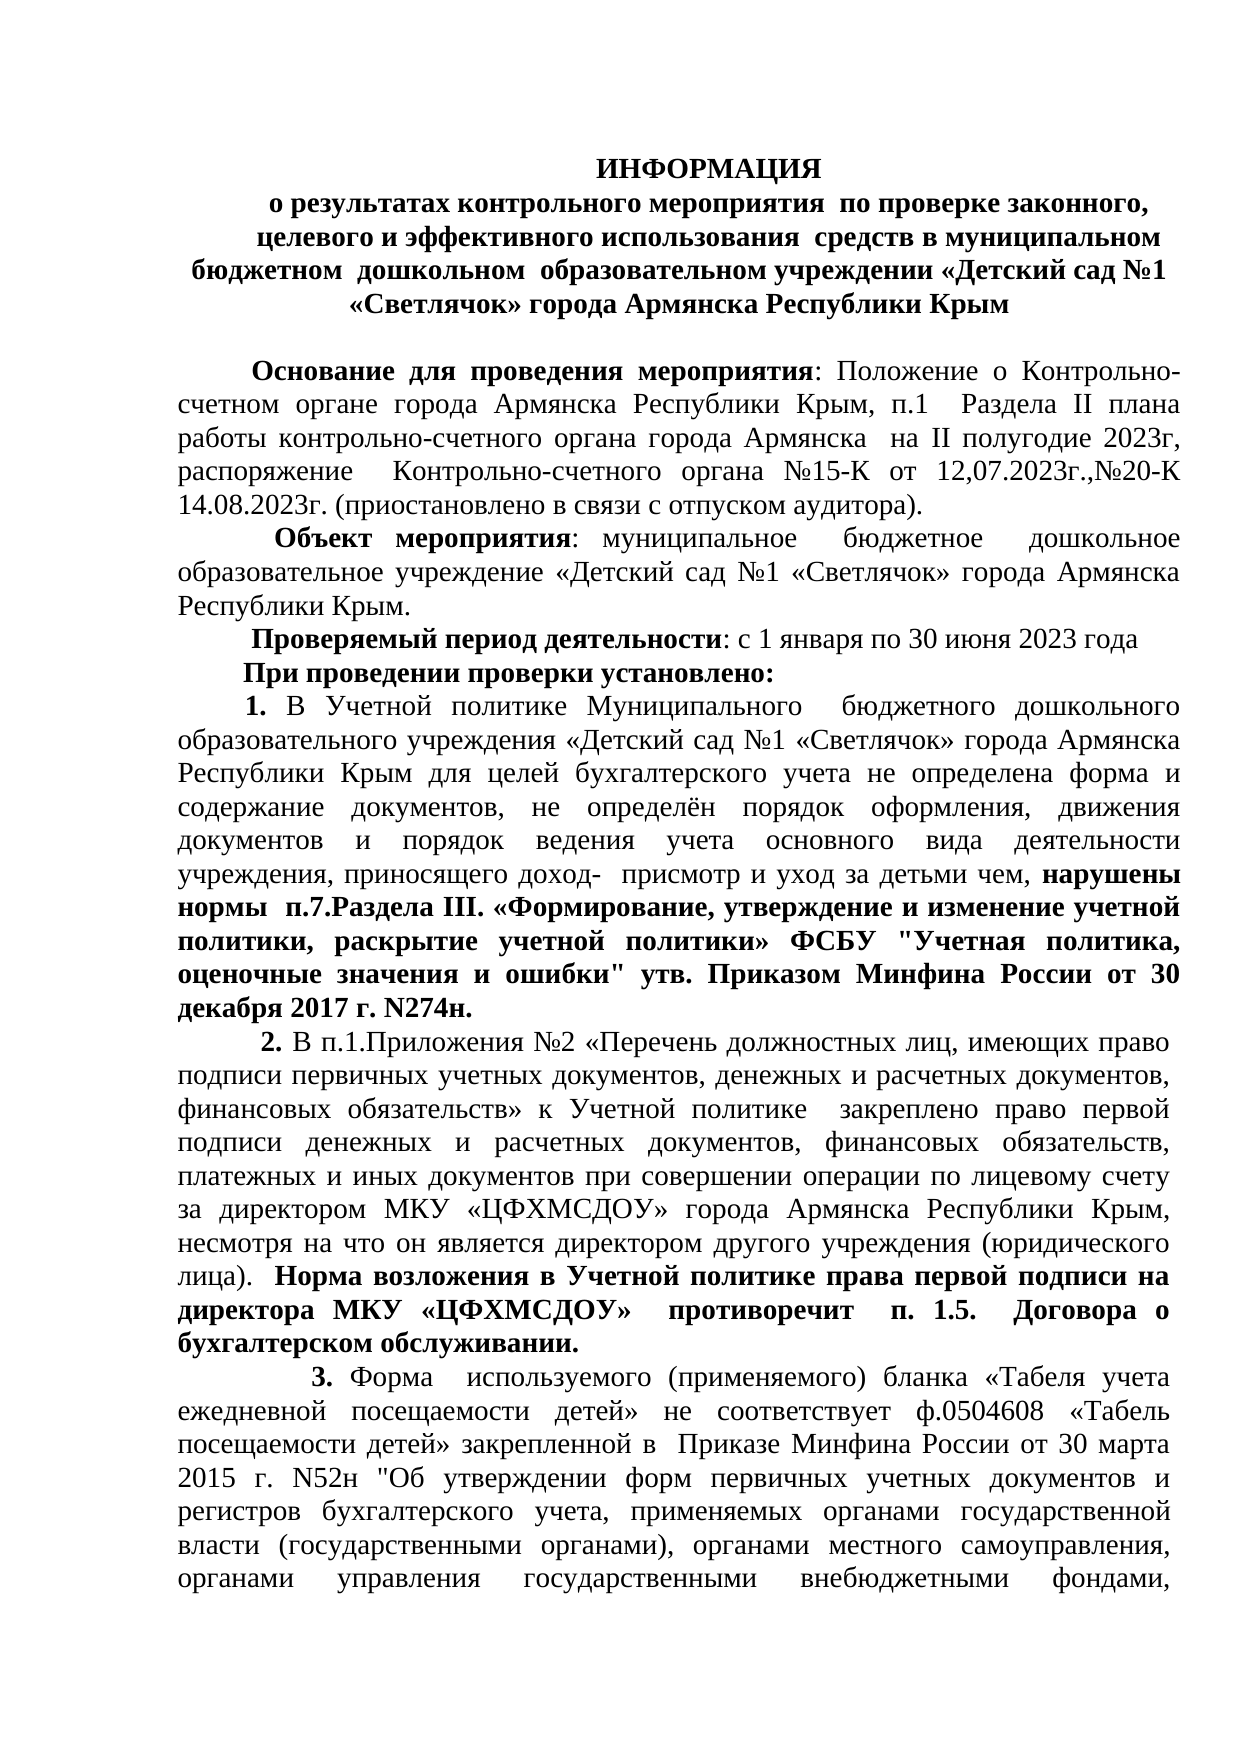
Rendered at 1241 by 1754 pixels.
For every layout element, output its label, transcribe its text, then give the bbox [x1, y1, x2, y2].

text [177, 1359, 1171, 1594]
text 1. В Учетной политике Муниципального бюджетного дошкольного образовательного учреждения «Детский сад №1 «Светлячок» города Армянска Республики Крым для целей бухгалтерского учета не определена форма и содержание документов, не определён порядок оформления, движения документов и порядок ведения учета основного вида деятельности учреждения, приносящего доход- присмотр и уход за детьми чем, нарушены нормы п.7.Раздела III. «Формирование, утверждение и изменение учетной политики, раскрытие учетной политики» ФСБУ "Учетная политика, оценочные значения и ошибки" утв. Приказом Минфина России от 30 декабря 2017 г. N274н. [177, 688, 1181, 1024]
text 2. В п.1.Приложения №2 «Перечень должностных лиц, имеющих право подписи первичных учетных документов, денежных и расчетных документов, финансовых обязательств» к Учетной политике закреплено право первой подписи денежных и расчетных документов, финансовых обязательств, платежных и иных документов при совершении операции по лицевому счету за директором МКУ «ЦФХМСДОУ» города Армянска Республики Крым, несмотря на что он является директором другого учреждения (юридического лица). Норма возложения в Учетной политике права первой подписи на директора МКУ «ЦФХМСДОУ» противоречит п. 1.5. Договора о бухгалтерском обслуживании. [177, 1024, 1171, 1359]
text ИНФОРМАЦИЯ [177, 152, 1181, 185]
text Основание для проведения мероприятия: Положение о Контрольно-счетном органе города Армянска Республики Крым, п.1 Раздела II плана работы контрольно-счетного органа города Армянска на II полугодие 2023г, распоряжение Контрольно-счетного органа №15-К от 12,07.2023г.,№20-К 14.08.2023г. (приостановлено в связи с отпуском аудитора). [177, 353, 1181, 521]
text целевого и эффективного использования средств в муниципальном бюджетном дошкольном образовательном учреждении «Детский сад №1 «Светлячок» города Армянска Республики Крым [177, 219, 1181, 319]
text Объект мероприятия: муниципальное бюджетное дошкольное образовательное учреждение «Детский сад №1 «Светлячок» города Армянска Республики Крым. [177, 521, 1181, 621]
text о результатах контрольного мероприятия по проверке законного, [177, 185, 1181, 219]
text Проверяемый период деятельности: с 1 января по 30 июня 2023 года [177, 621, 1181, 655]
text При проведении проверки установлено: [177, 655, 1181, 688]
